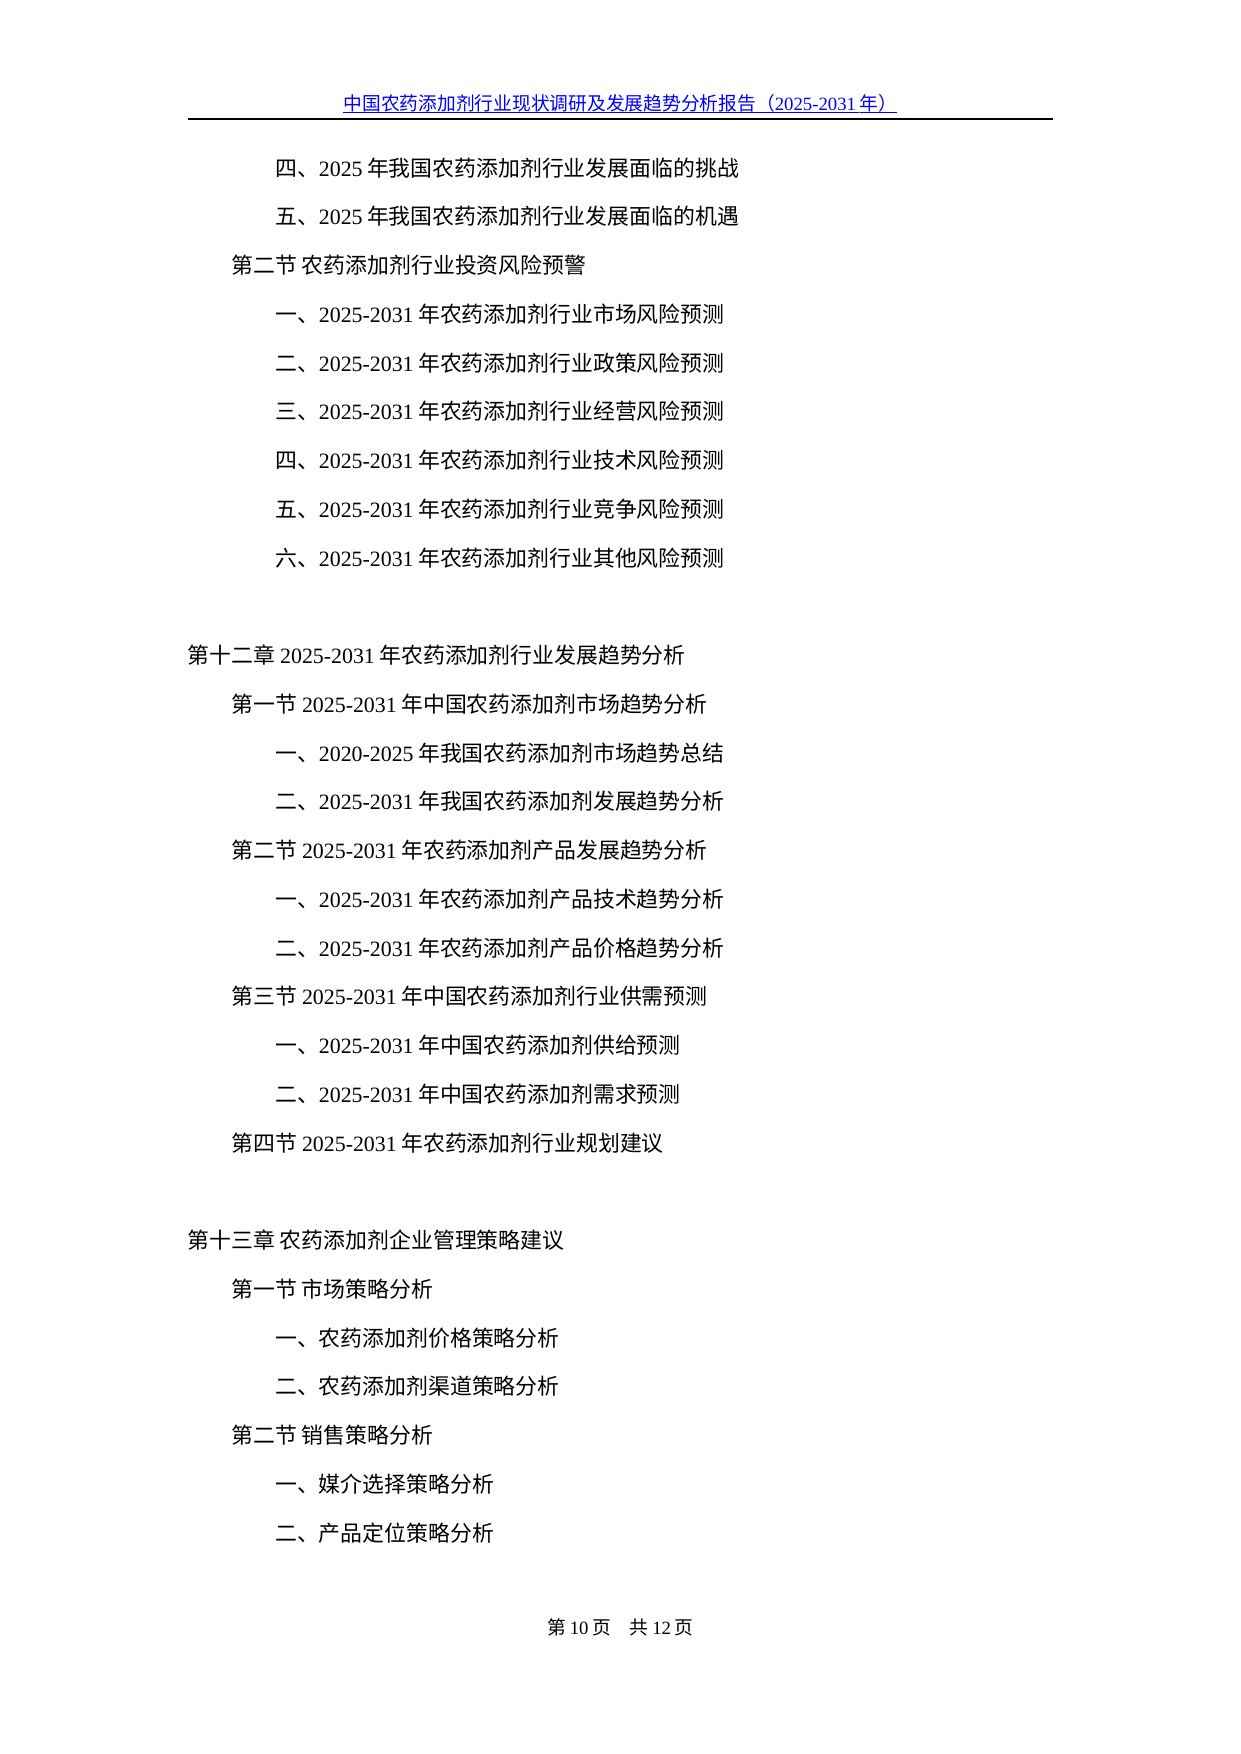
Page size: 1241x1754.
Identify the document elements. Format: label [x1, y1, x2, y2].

text [187, 150, 1053, 1548]
